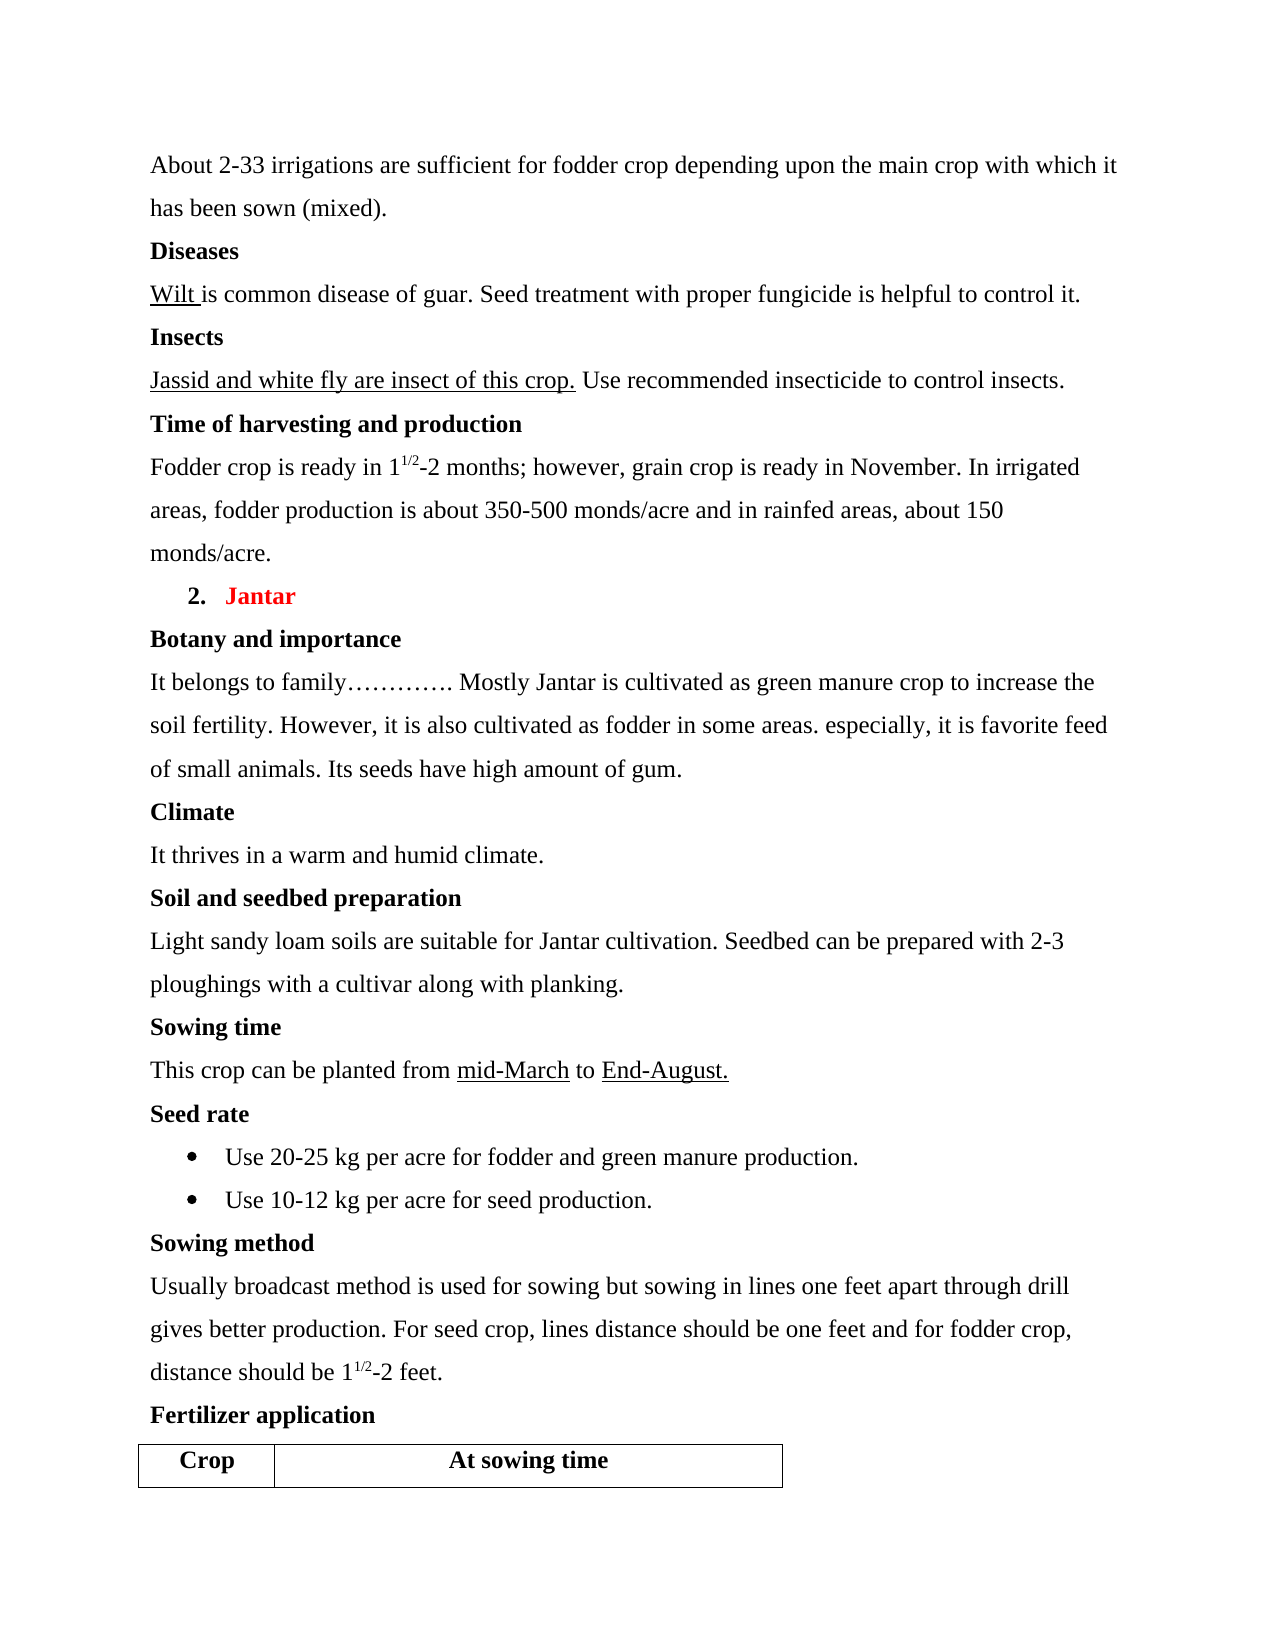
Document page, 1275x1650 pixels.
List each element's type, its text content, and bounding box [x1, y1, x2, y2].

text Wilt is common disease of guar. Seed treatment with proper fungicide is helpful to control it. [150, 279, 1125, 308]
text Usually broadcast method is used for sowing but sowing in lines one feet apart through drill gives better production. For seed crop, lines distance should be one feet and for fodder crop, distance should be 11/2-2 feet. [150, 1271, 1125, 1386]
text Seed rate [150, 1099, 1125, 1127]
table_header At sowing time [275, 1445, 782, 1487]
table_header Crop [139, 1445, 274, 1487]
list Use 10-12 kg per acre for seed production. [187, 1185, 1125, 1214]
list Jantar [187, 581, 1125, 610]
text Sowing method [150, 1228, 1125, 1257]
list Use 20-25 kg per acre for fodder and green manure production. [187, 1142, 1125, 1171]
text Fertilizer application [150, 1401, 1125, 1429]
text Jassid and white fly are insect of this crop. Use recommended insecticide to control insects. [150, 366, 1125, 394]
text Time of harvesting and production [150, 409, 1125, 437]
text Climate [150, 797, 1125, 826]
text Diseases [150, 236, 1125, 265]
text Fodder crop is ready in 11/2-2 months; however, grain crop is ready in November. In irrigated areas, fodder production is about 350-500 monds/acre and in rainfed areas, about 150 monds/acre. [150, 452, 1125, 567]
text Insects [150, 322, 1125, 351]
text Light sandy loam soils are suitable for Jantar cultivation. Seedbed can be prepared with 2-3 ploughings with a cultivar along with planking. [150, 926, 1125, 998]
text Soil and seedbed preparation [150, 883, 1125, 912]
text This crop can be planted from mid-March to End-August. [150, 1056, 1125, 1084]
text About 2-33 irrigations are sufficient for fodder crop depending upon the main crop with which it has been sown (mixed). [150, 150, 1125, 222]
text It thrives in a warm and humid climate. [150, 840, 1125, 869]
text Botany and importance [150, 624, 1125, 653]
text Sowing time [150, 1012, 1125, 1041]
text It belongs to family…………. Mostly Jantar is cultivated as green manure crop to increase the soil fertility. However, it is also cultivated as fodder in some areas. especially, it is favorite feed of small animals. Its seeds have high amount of gum. [150, 667, 1125, 782]
